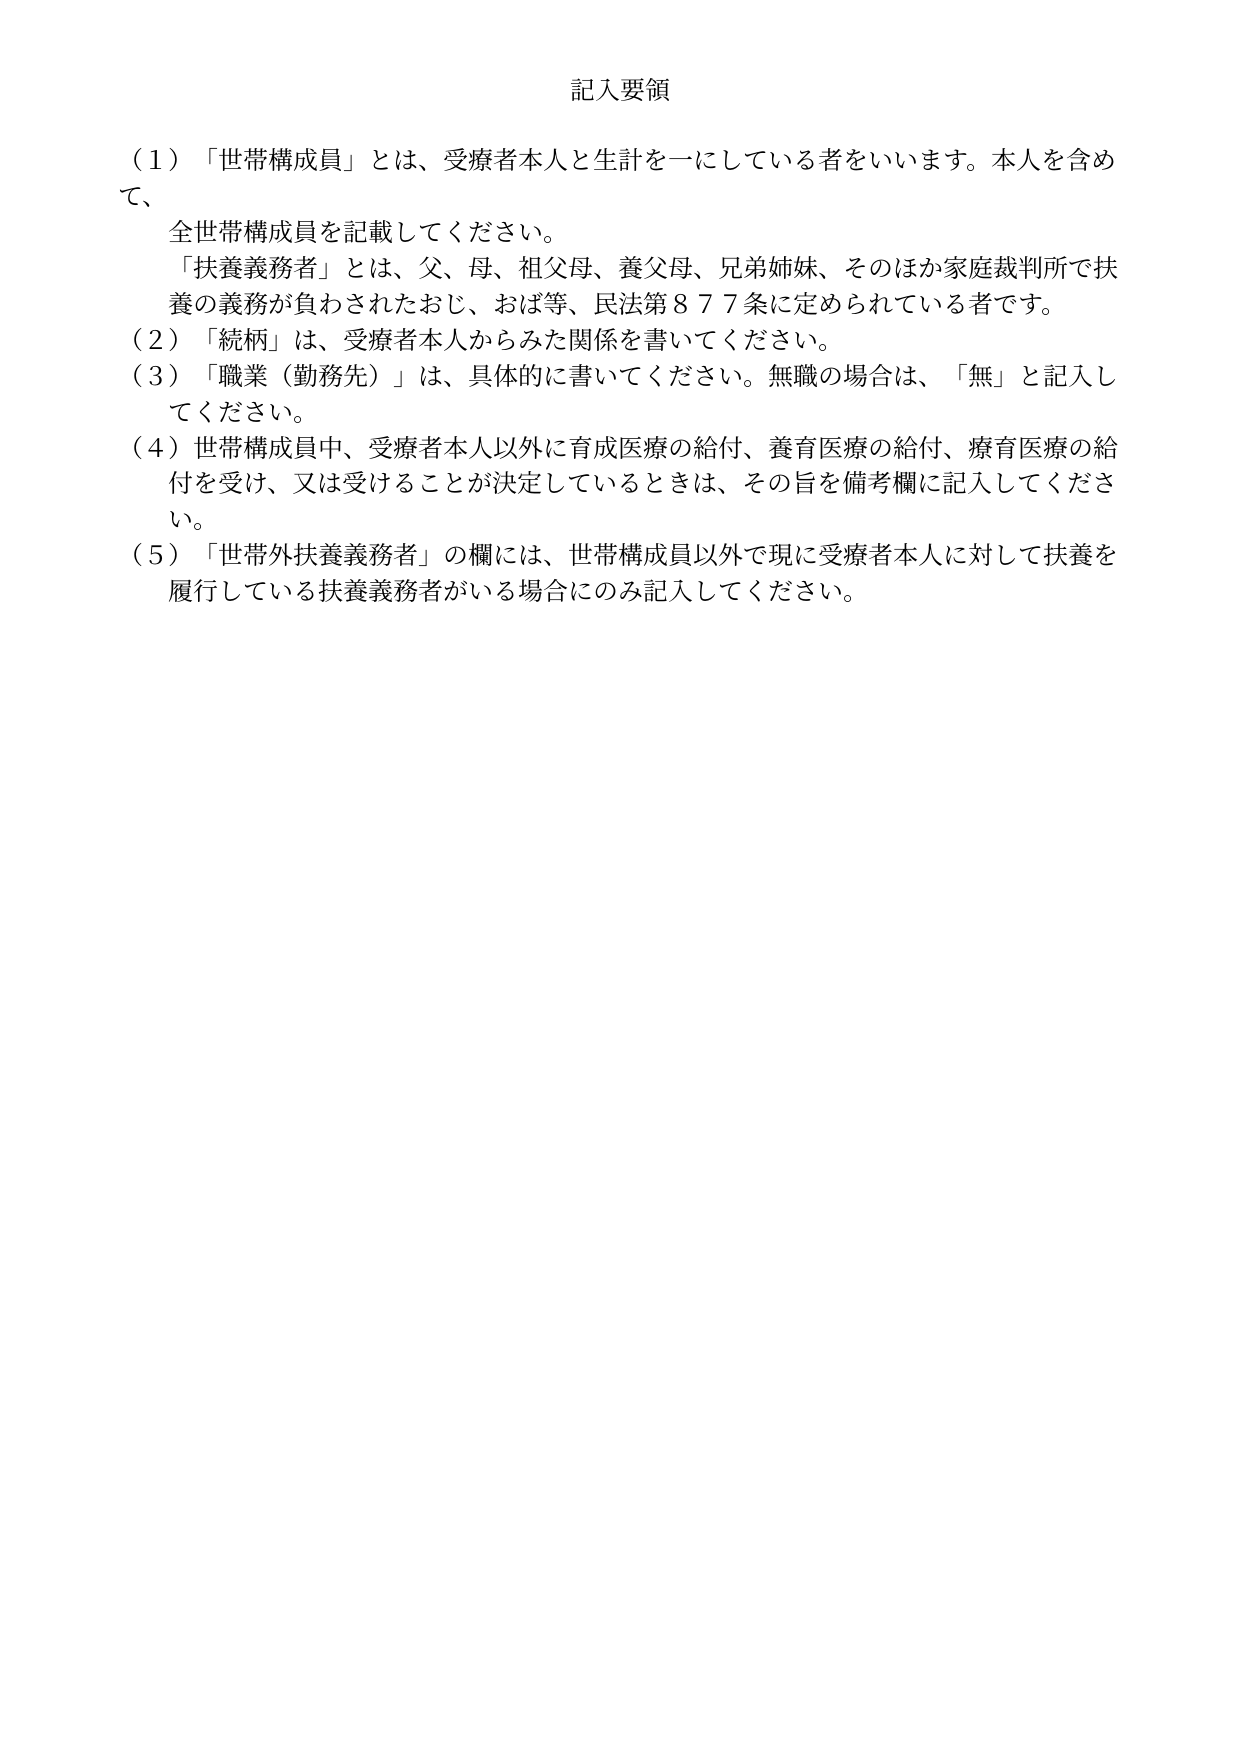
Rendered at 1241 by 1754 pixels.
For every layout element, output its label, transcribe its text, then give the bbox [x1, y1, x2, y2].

text （３）「職業（勤務先）」は、具体的に書いてください。無職の場合は、「無」と記入してください。 [118, 356, 1122, 428]
text 記入要領 [118, 71, 1122, 107]
text （１）「世帯構成員」とは、受療者本人と生計を一にしている者をいいます。本人を含めて、 [118, 141, 1122, 213]
text 全世帯構成員を記載してください。 [118, 213, 1122, 248]
text 「扶養義務者」とは、父、母、祖父母、養父母、兄弟姉妹、そのほか家庭裁判所で扶養の義務が負わされたおじ、おば等、民法第８７７条に定められている者です。 [118, 248, 1122, 320]
text （５）「世帯外扶養義務者」の欄には、世帯構成員以外で現に受療者本人に対して扶養を履行している扶養義務者がいる場合にのみ記入してください。 [118, 536, 1122, 608]
text （４）世帯構成員中、受療者本人以外に育成医療の給付、養育医療の給付、療育医療の給付を受け、又は受けることが決定しているときは、その旨を備考欄に記入してください。 [118, 428, 1122, 536]
text （２）「続柄」は、受療者本人からみた関係を書いてください。 [118, 320, 1122, 356]
